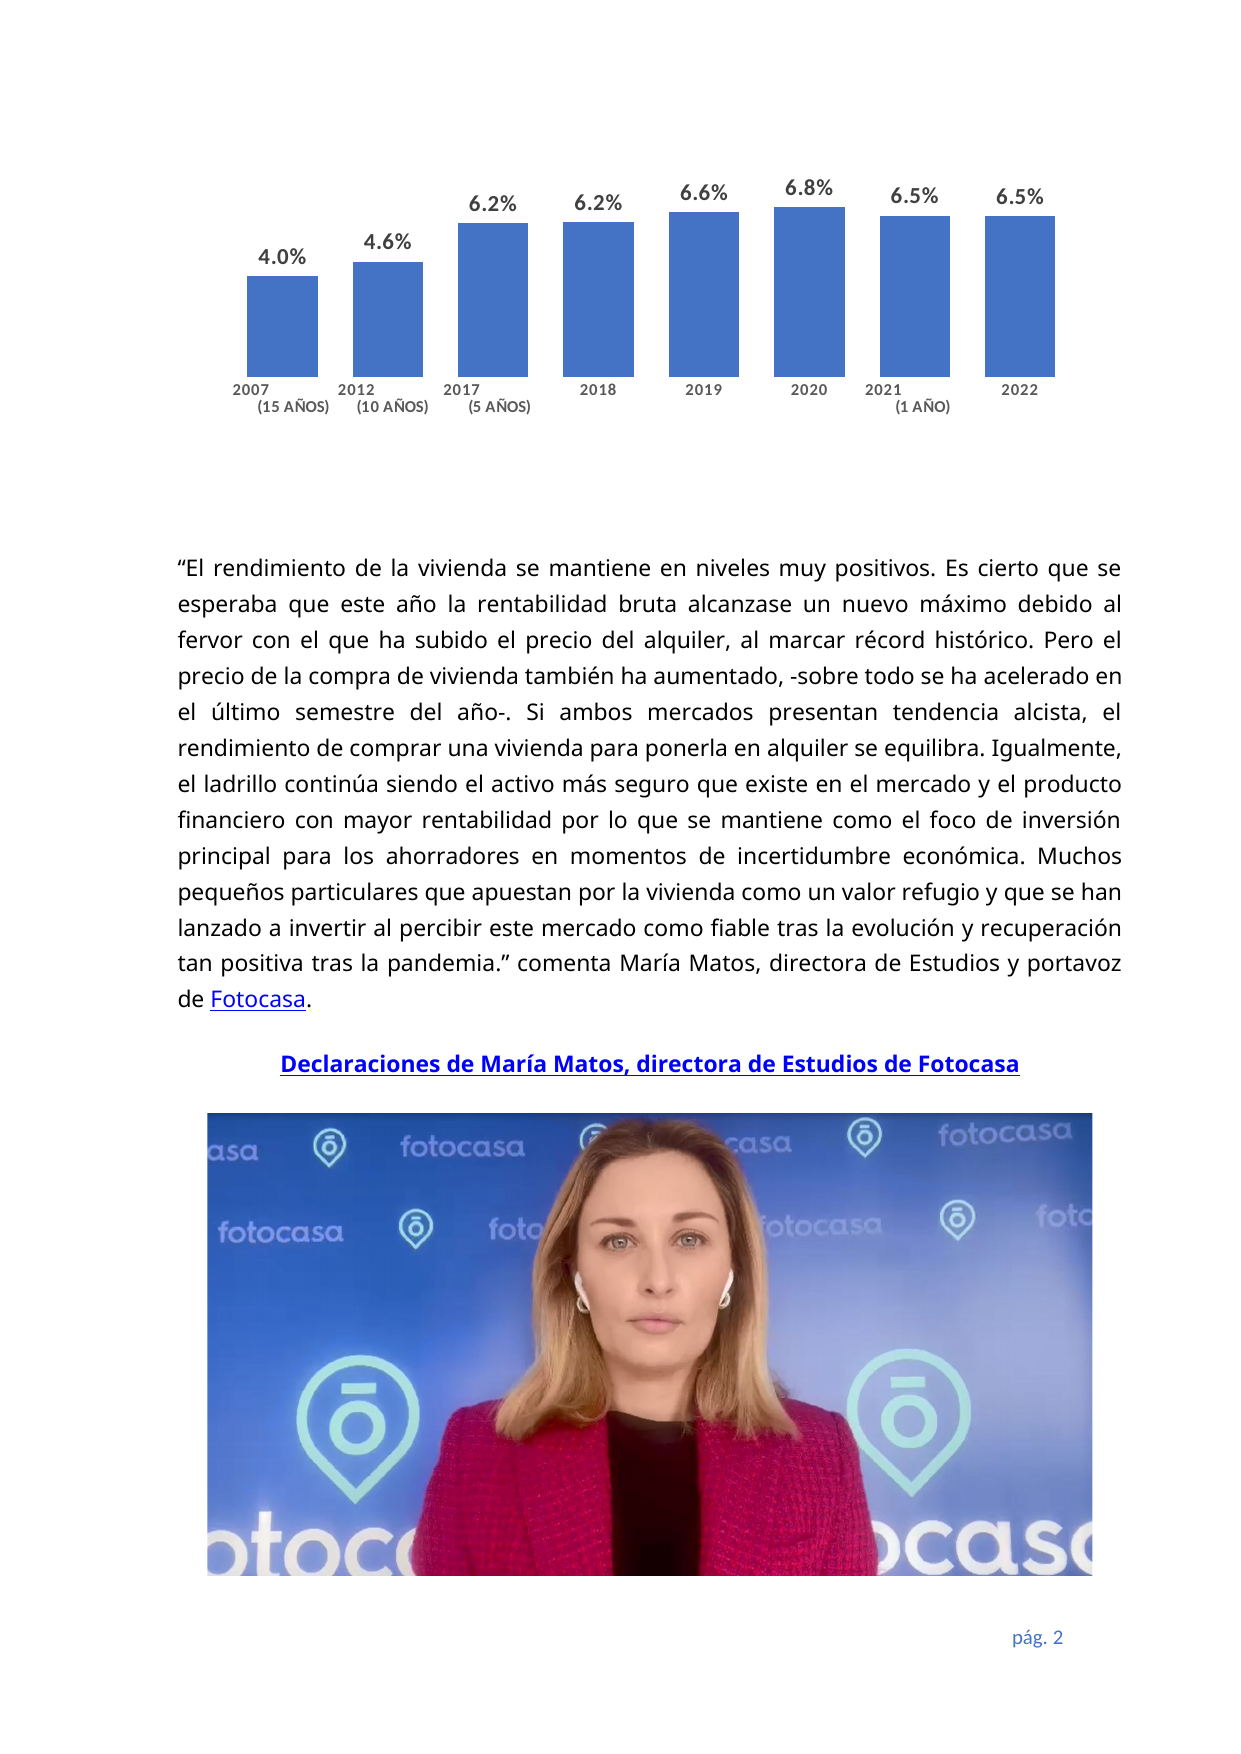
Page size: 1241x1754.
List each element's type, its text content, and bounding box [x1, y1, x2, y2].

text “El rendimiento de la vivienda se mantiene en niveles muy positivos. Es cierto que se esperaba que este año la rentabilidad bruta alcanzase un nuevo máximo debido al fervor con el que ha subido el precio del alquiler, al marcar récord histórico. Pero el precio de la compra de vivienda también ha aumentado, -sobre todo se ha acelerado en el último semestre del año-. Si ambos mercados presentan tendencia alcista, el rendimiento de comprar una vivienda para ponerla en alquiler se equilibra. Igualmente, el ladrillo continúa siendo el activo más seguro que existe en el mercado y el producto financiero con mayor rentabilidad por lo que se mantiene como el foco de inversión principal para los ahorradores en momentos de incertidumbre económica. Muchos pequeños particulares que apuestan por la vivienda como un valor refugio y que se han lanzado a invertir al percibir este mercado como fiable tras la evolución y recuperación tan positiva tras la pandemia.” comenta María Matos, directora de Estudios y portavoz de Fotocasa. [177, 552, 1123, 1014]
picture [207, 1113, 1093, 1576]
text Declaraciones de María Matos, directora de Estudios de Fotocasa [177, 1048, 1123, 1080]
